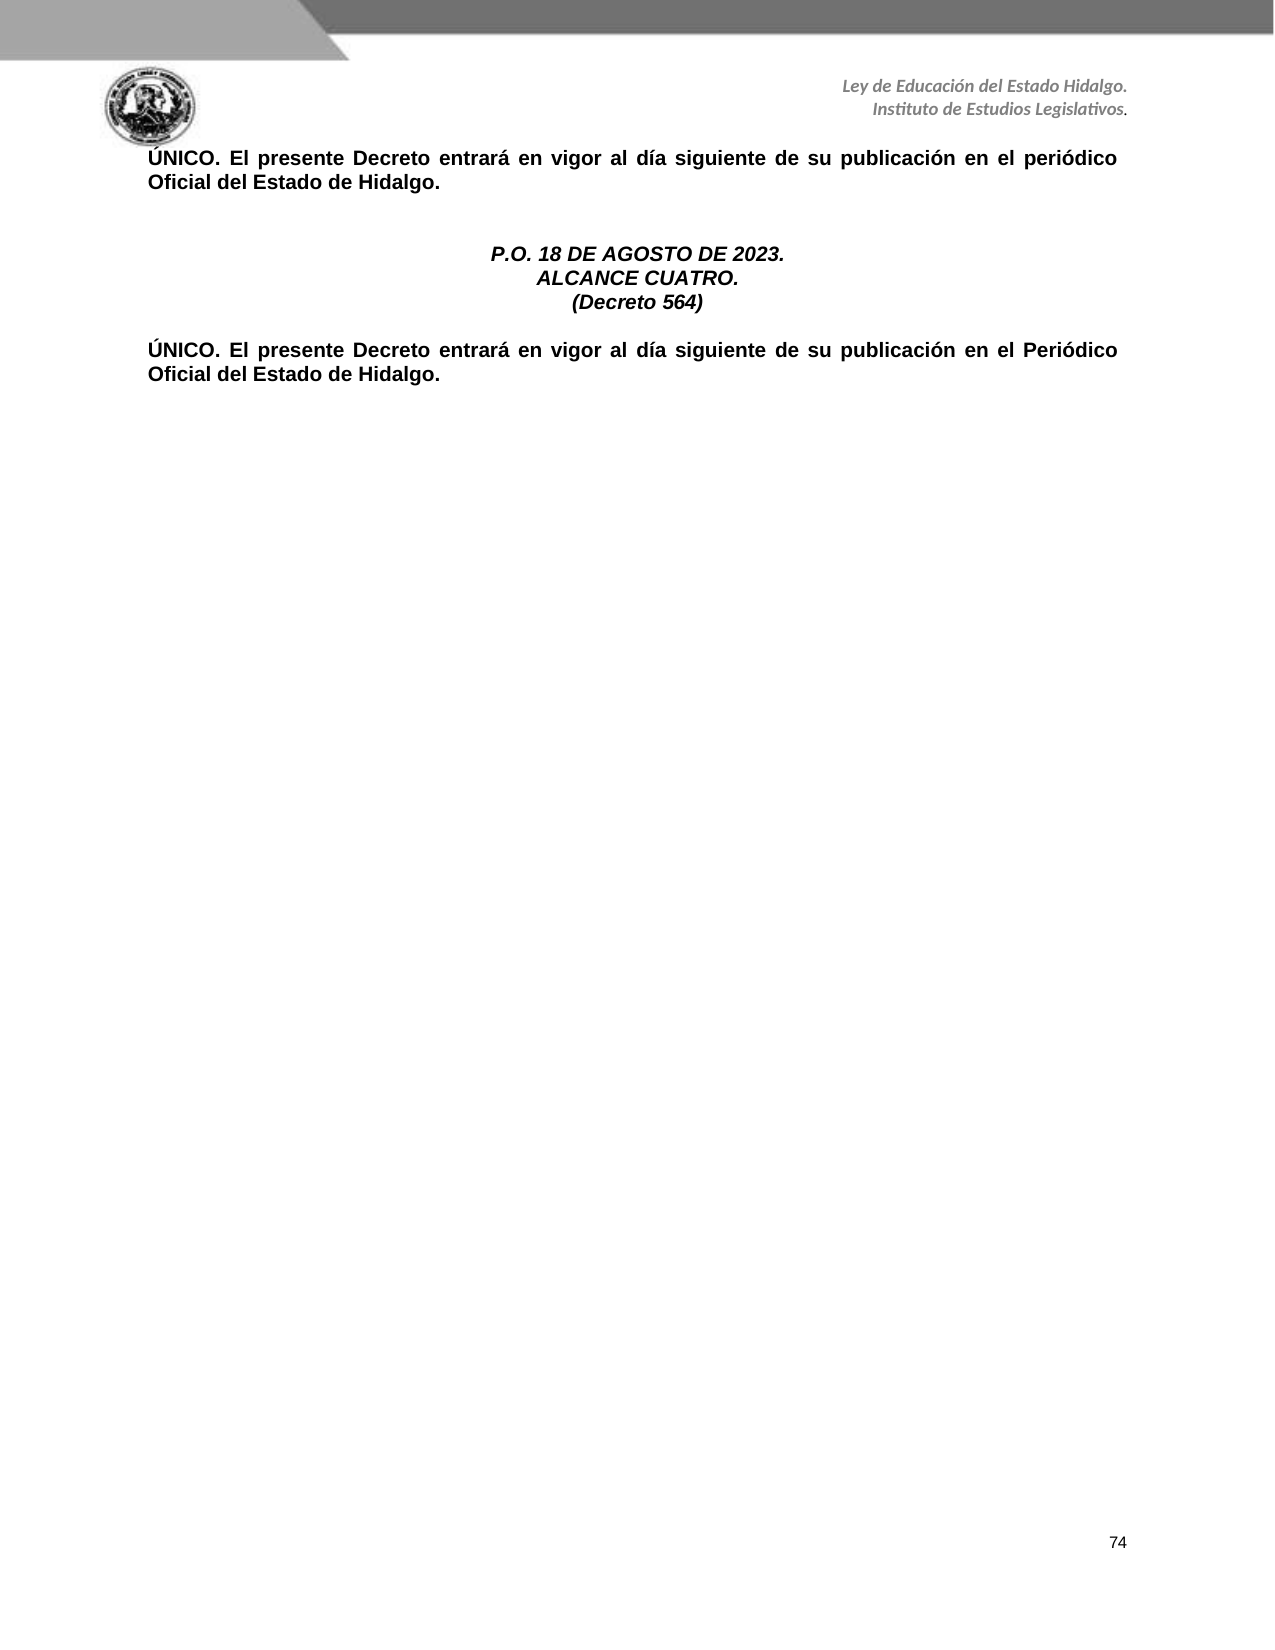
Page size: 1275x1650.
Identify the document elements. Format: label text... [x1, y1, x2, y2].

text ÚNICO. El presente Decreto entrará en vigor al día siguiente de su publicación en el periódico Oficial del Estado de Hidalgo. [148, 146, 1130, 194]
text (Decreto 564) [410, 289, 865, 313]
text ÚNICO. El presente Decreto entrará en vigor al día siguiente de su publicación en el Periódico Oficial del Estado de Hidalgo. [148, 337, 1139, 385]
picture [0, 0, 1274, 148]
subtitle P.O. 18 DE AGOSTO DE 2023. ALCANCE CUATRO. [491, 242, 788, 289]
